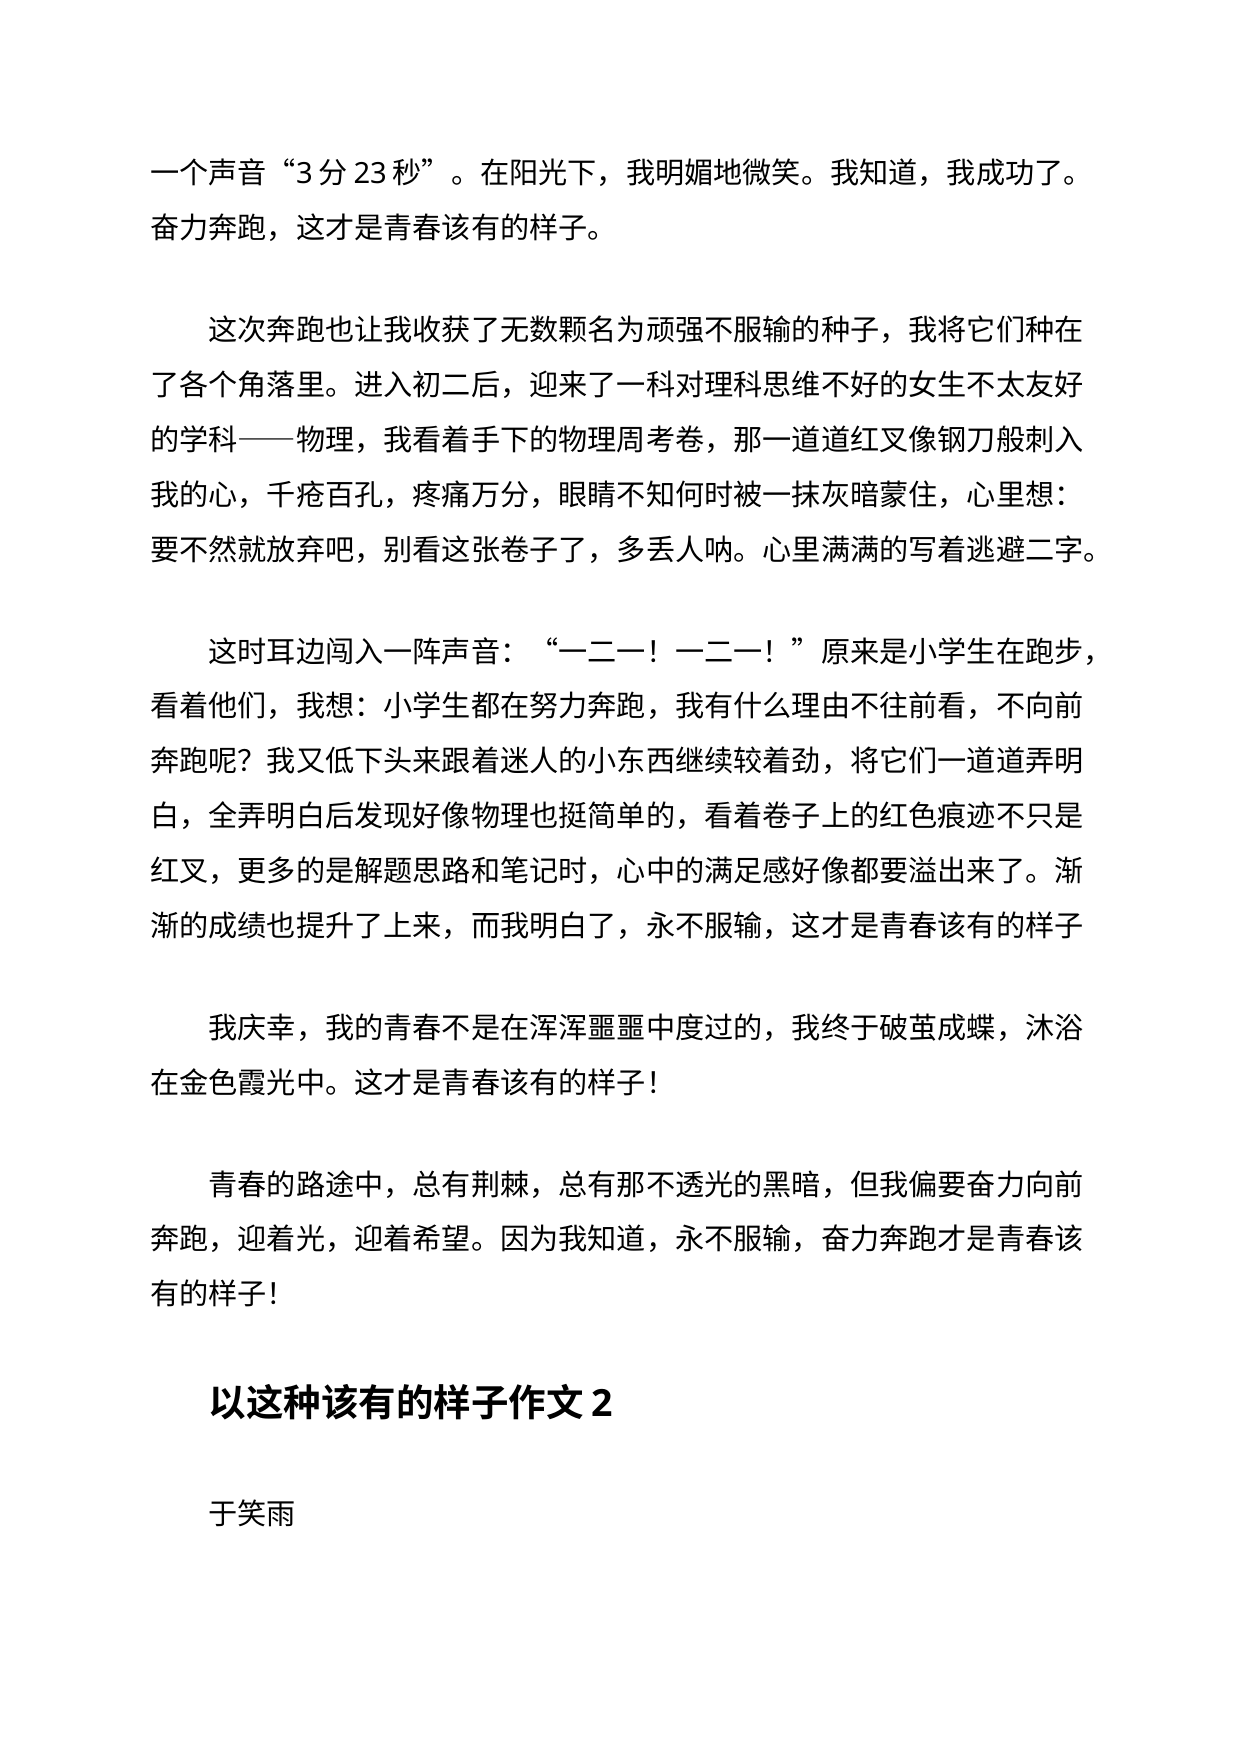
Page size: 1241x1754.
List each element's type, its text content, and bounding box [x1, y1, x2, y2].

text 这时耳边闯入一阵声音：“一二一！一二一！”原来是小学生在跑步，看着他们，我想：小学生都在努力奔跑，我有什么理由不往前看，不向前奔跑呢？我又低下头来跟着迷人的小东西继续较着劲，将它们一道道弄明白，全弄明白后发现好像物理也挺简单的，看着卷子上的红色痕迹不只是红叉，更多的是解题思路和笔记时，心中的满足感好像都要溢出来了。渐渐的成绩也提升了上来，而我明白了，永不服输，这才是青春该有的样子 [150, 628, 1090, 945]
text 以这种该有的样子作文2 [150, 1373, 1090, 1427]
text 这次奔跑也让我收获了无数颗名为顽强不服输的种子，我将它们种在了各个角落里。进入初二后，迎来了一科对理科思维不好的女生不太友好的学科——物理，我看着手下的物理周考卷，那一道道红叉像钢刀般刺入我的心，千疮百孔，疼痛万分，眼睛不知何时被一抹灰暗蒙住，心里想：要不然就放弃吧，别看这张卷子了，多丢人呐。心里满满的写着逃避二字。 [150, 307, 1090, 569]
text 我庆幸，我的青春不是在浑浑噩噩中度过的，我终于破茧成蝶，沐浴在金色霞光中。这才是青春该有的样子！ [150, 1004, 1090, 1102]
text 于笑雨 [150, 1490, 1090, 1532]
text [150, 150, 1090, 247]
text 青春的路途中，总有荆棘，总有那不透光的黑暗，但我偏要奋力向前奔跑，迎着光，迎着希望。因为我知道，永不服输，奋力奔跑才是青春该有的样子！ [150, 1161, 1090, 1313]
